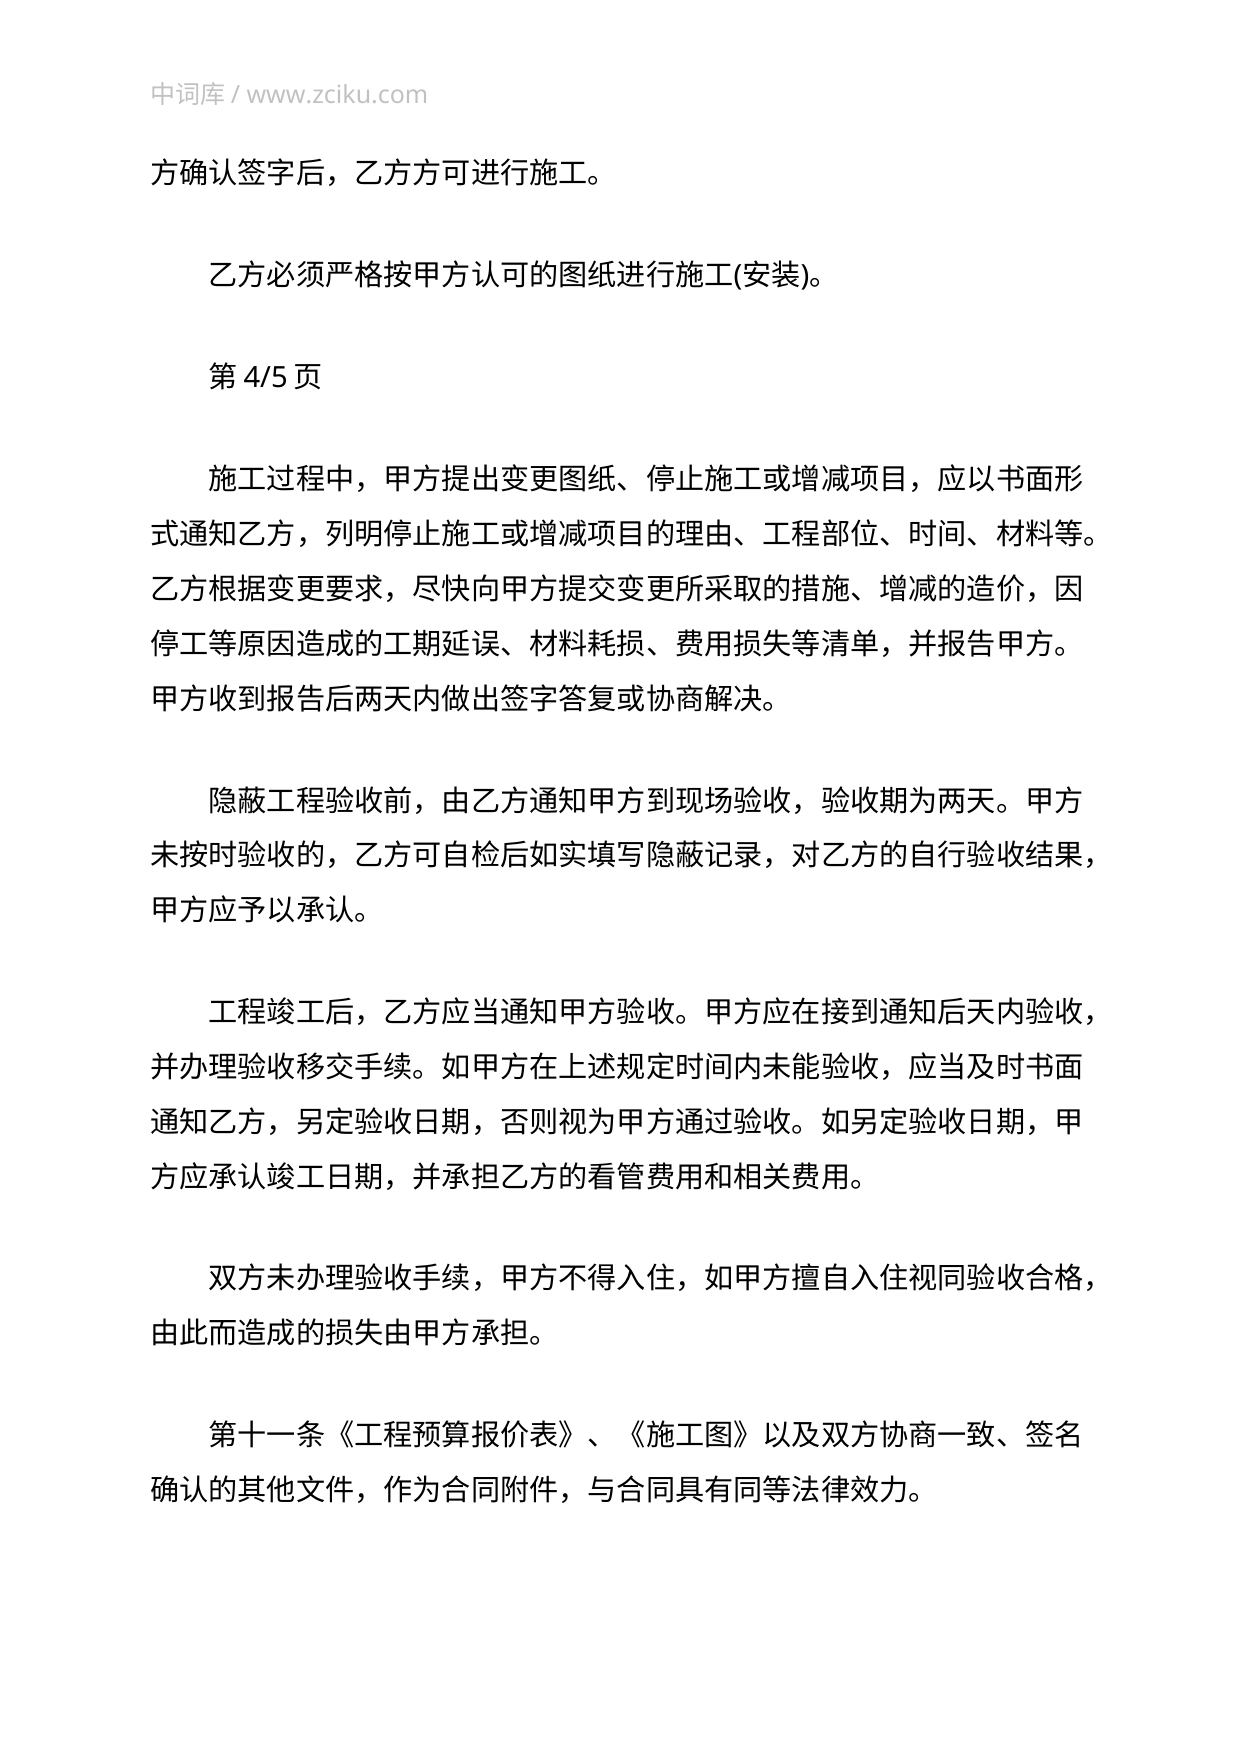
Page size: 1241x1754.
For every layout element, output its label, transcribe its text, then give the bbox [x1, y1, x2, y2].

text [150, 150, 1090, 192]
text 双方未办理验收手续，甲方不得入住，如甲方擅自入住视同验收合格，由此而造成的损失由甲方承担。 [150, 1255, 1090, 1352]
text 第4/5页 [150, 354, 1090, 396]
text 工程竣工后，乙方应当通知甲方验收。甲方应在接到通知后天内验收，并办理验收移交手续。如甲方在上述规定时间内未能验收，应当及时书面通知乙方，另定验收日期，否则视为甲方通过验收。如另定验收日期，甲方应承认竣工日期，并承担乙方的看管费用和相关费用。 [150, 989, 1090, 1196]
text 隐蔽工程验收前，由乙方通知甲方到现场验收，验收期为两天。甲方未按时验收的，乙方可自检后如实填写隐蔽记录，对乙方的自行验收结果，甲方应予以承认。 [150, 777, 1090, 929]
text 乙方必须严格按甲方认可的图纸进行施工(安装)。 [150, 252, 1090, 294]
text 施工过程中，甲方提出变更图纸、停止施工或增减项目，应以书面形式通知乙方，列明停止施工或增减项目的理由、工程部位、时间、材料等。乙方根据变更要求，尽快向甲方提交变更所采取的措施、增减的造价，因停工等原因造成的工期延误、材料耗损、费用损失等清单，并报告甲方。甲方收到报告后两天内做出签字答复或协商解决。 [150, 456, 1090, 718]
text 第十一条《工程预算报价表》、《施工图》以及双方协商一致、签名确认的其他文件，作为合同附件，与合同具有同等法律效力。 [150, 1412, 1090, 1509]
